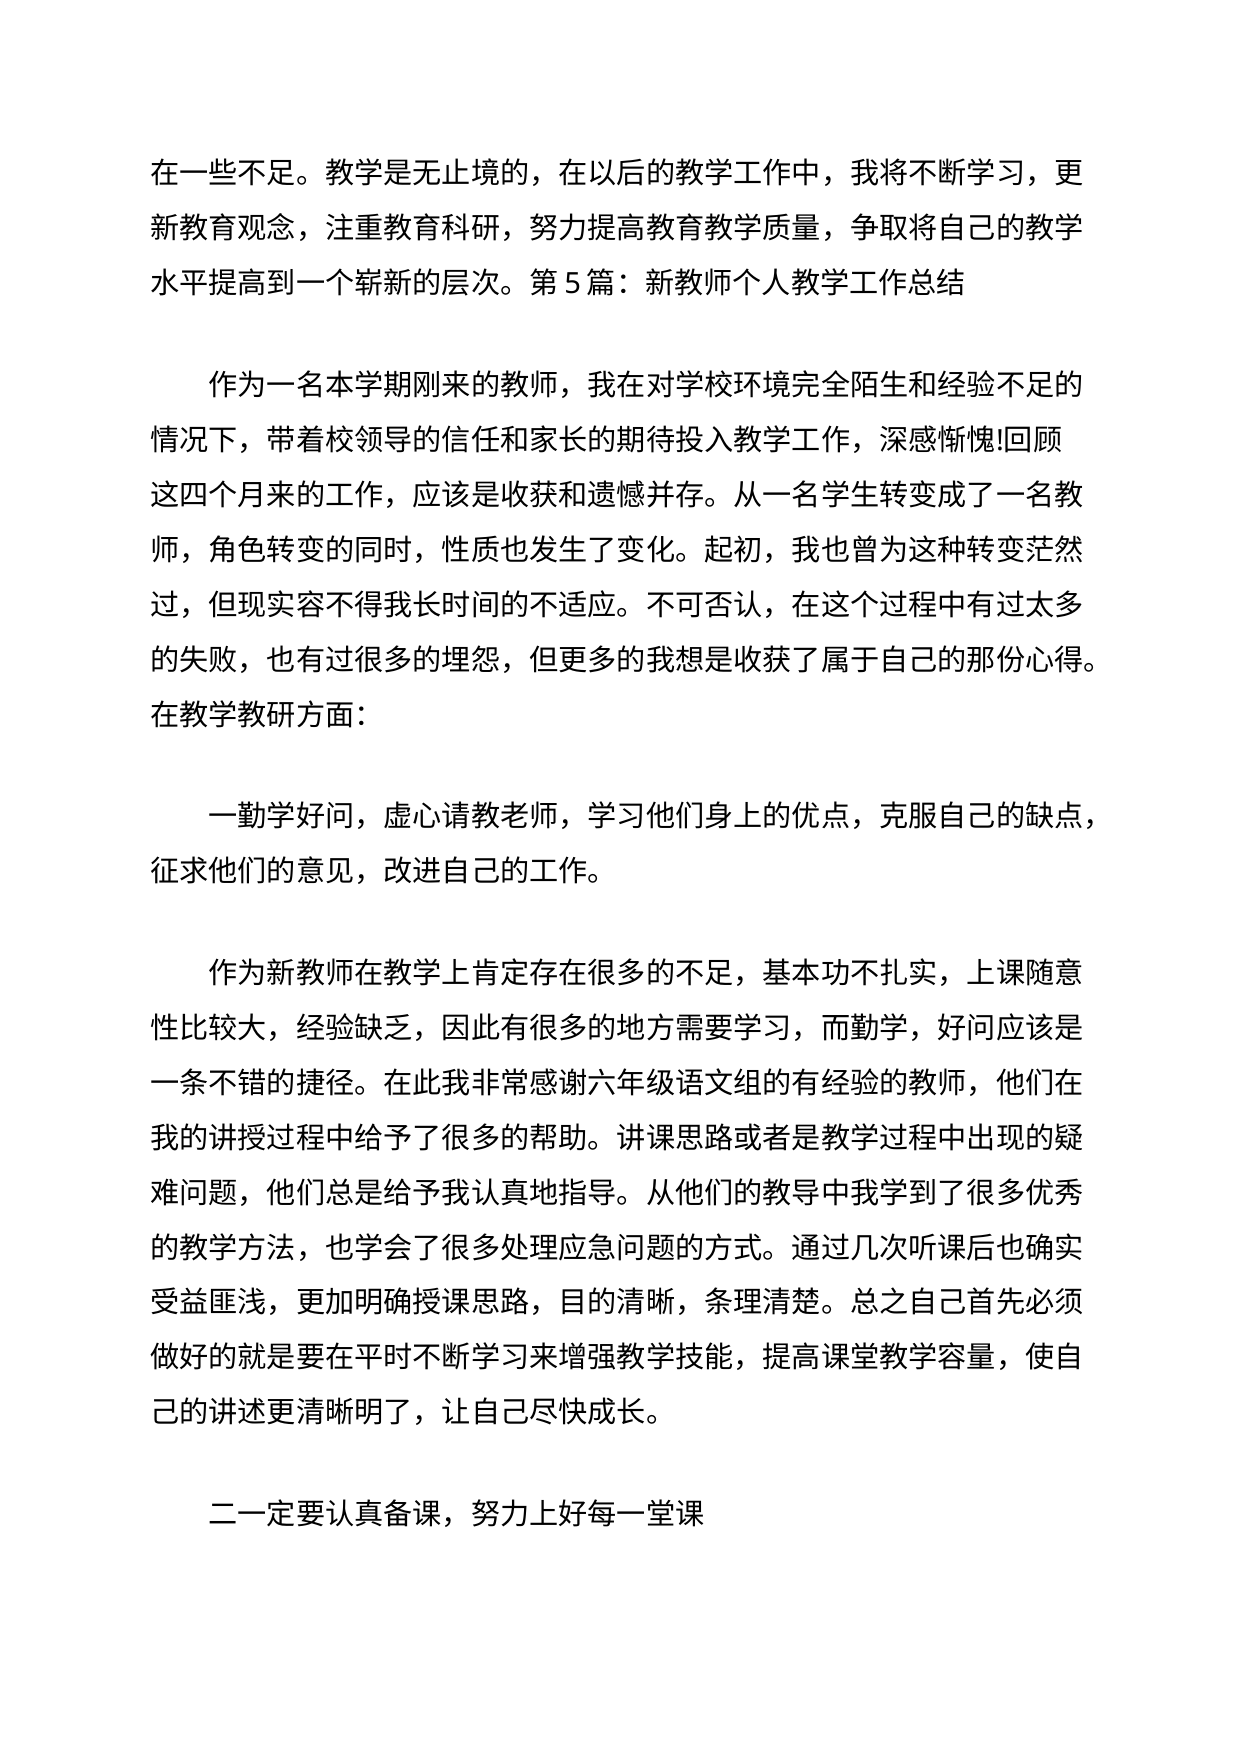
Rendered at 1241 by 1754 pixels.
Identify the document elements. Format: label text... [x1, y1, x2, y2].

text 一勤学好问，虚心请教老师，学习他们身上的优点，克服自己的缺点，征求他们的意见，改进自己的工作。 [150, 793, 1090, 890]
text 作为一名本学期刚来的教师，我在对学校环境完全陌生和经验不足的情况下，带着校领导的信任和家长的期待投入教学工作，深感惭愧!回顾这四个月来的工作，应该是收获和遗憾并存。从一名学生转变成了一名教师，角色转变的同时，性质也发生了变化。起初，我也曾为这种转变茫然过，但现实容不得我长时间的不适应。不可否认，在这个过程中有过太多的失败，也有过很多的埋怨，但更多的我想是收获了属于自己的那份心得。在教学教研方面： [150, 362, 1090, 733]
text 作为新教师在教学上肯定存在很多的不足，基本功不扎实，上课随意性比较大，经验缺乏，因此有很多的地方需要学习，而勤学，好问应该是一条不错的捷径。在此我非常感谢六年级语文组的有经验的教师，他们在我的讲授过程中给予了很多的帮助。讲课思路或者是教学过程中出现的疑难问题，他们总是给予我认真地指导。从他们的教导中我学到了很多优秀的教学方法，也学会了很多处理应急问题的方式。通过几次听课后也确实受益匪浅，更加明确授课思路，目的清晰，条理清楚。总之自己首先必须做好的就是要在平时不断学习来增强教学技能，提高课堂教学容量，使自己的讲述更清晰明了，让自己尽快成长。 [150, 950, 1090, 1431]
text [150, 150, 1090, 302]
text 二一定要认真备课，努力上好每一堂课 [150, 1491, 1090, 1533]
